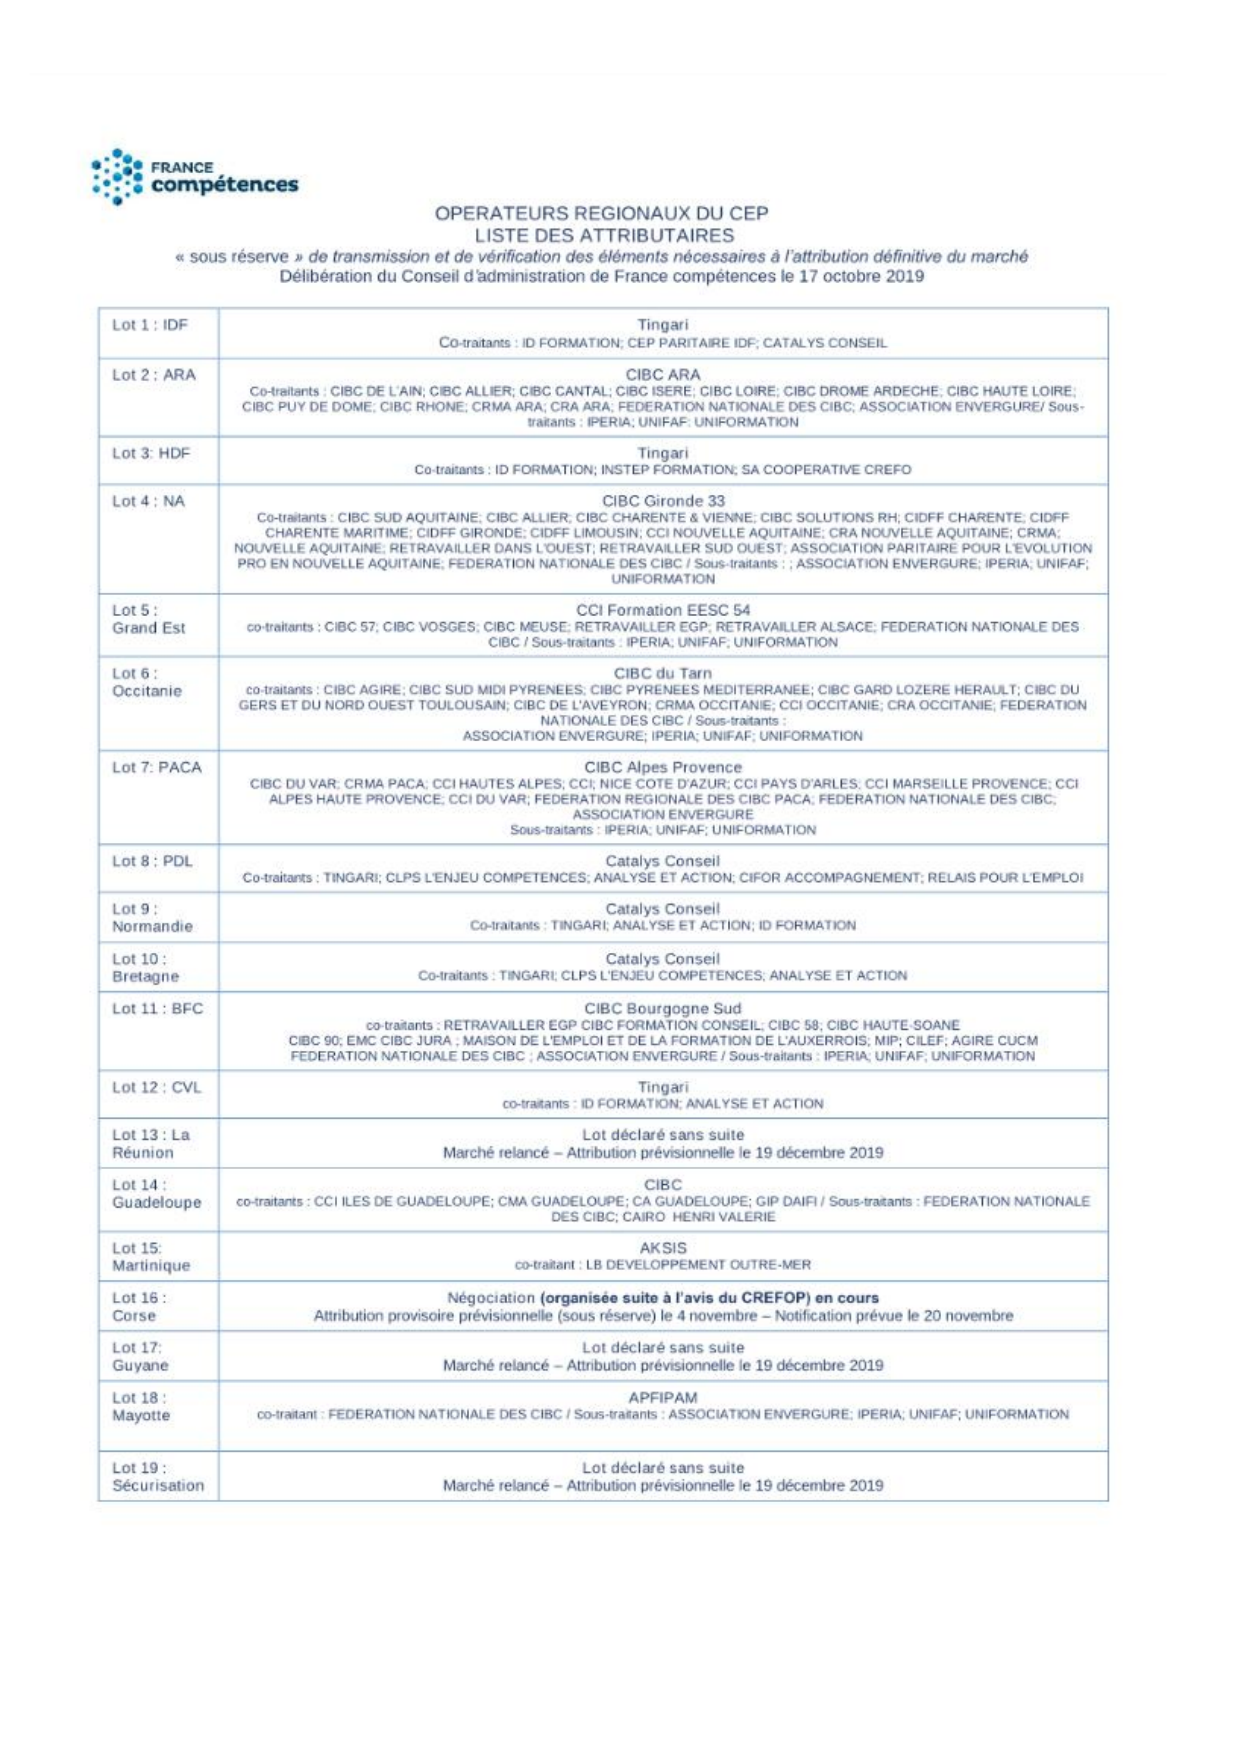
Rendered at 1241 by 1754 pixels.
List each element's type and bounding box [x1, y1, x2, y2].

picture [29, 73, 1167, 1607]
